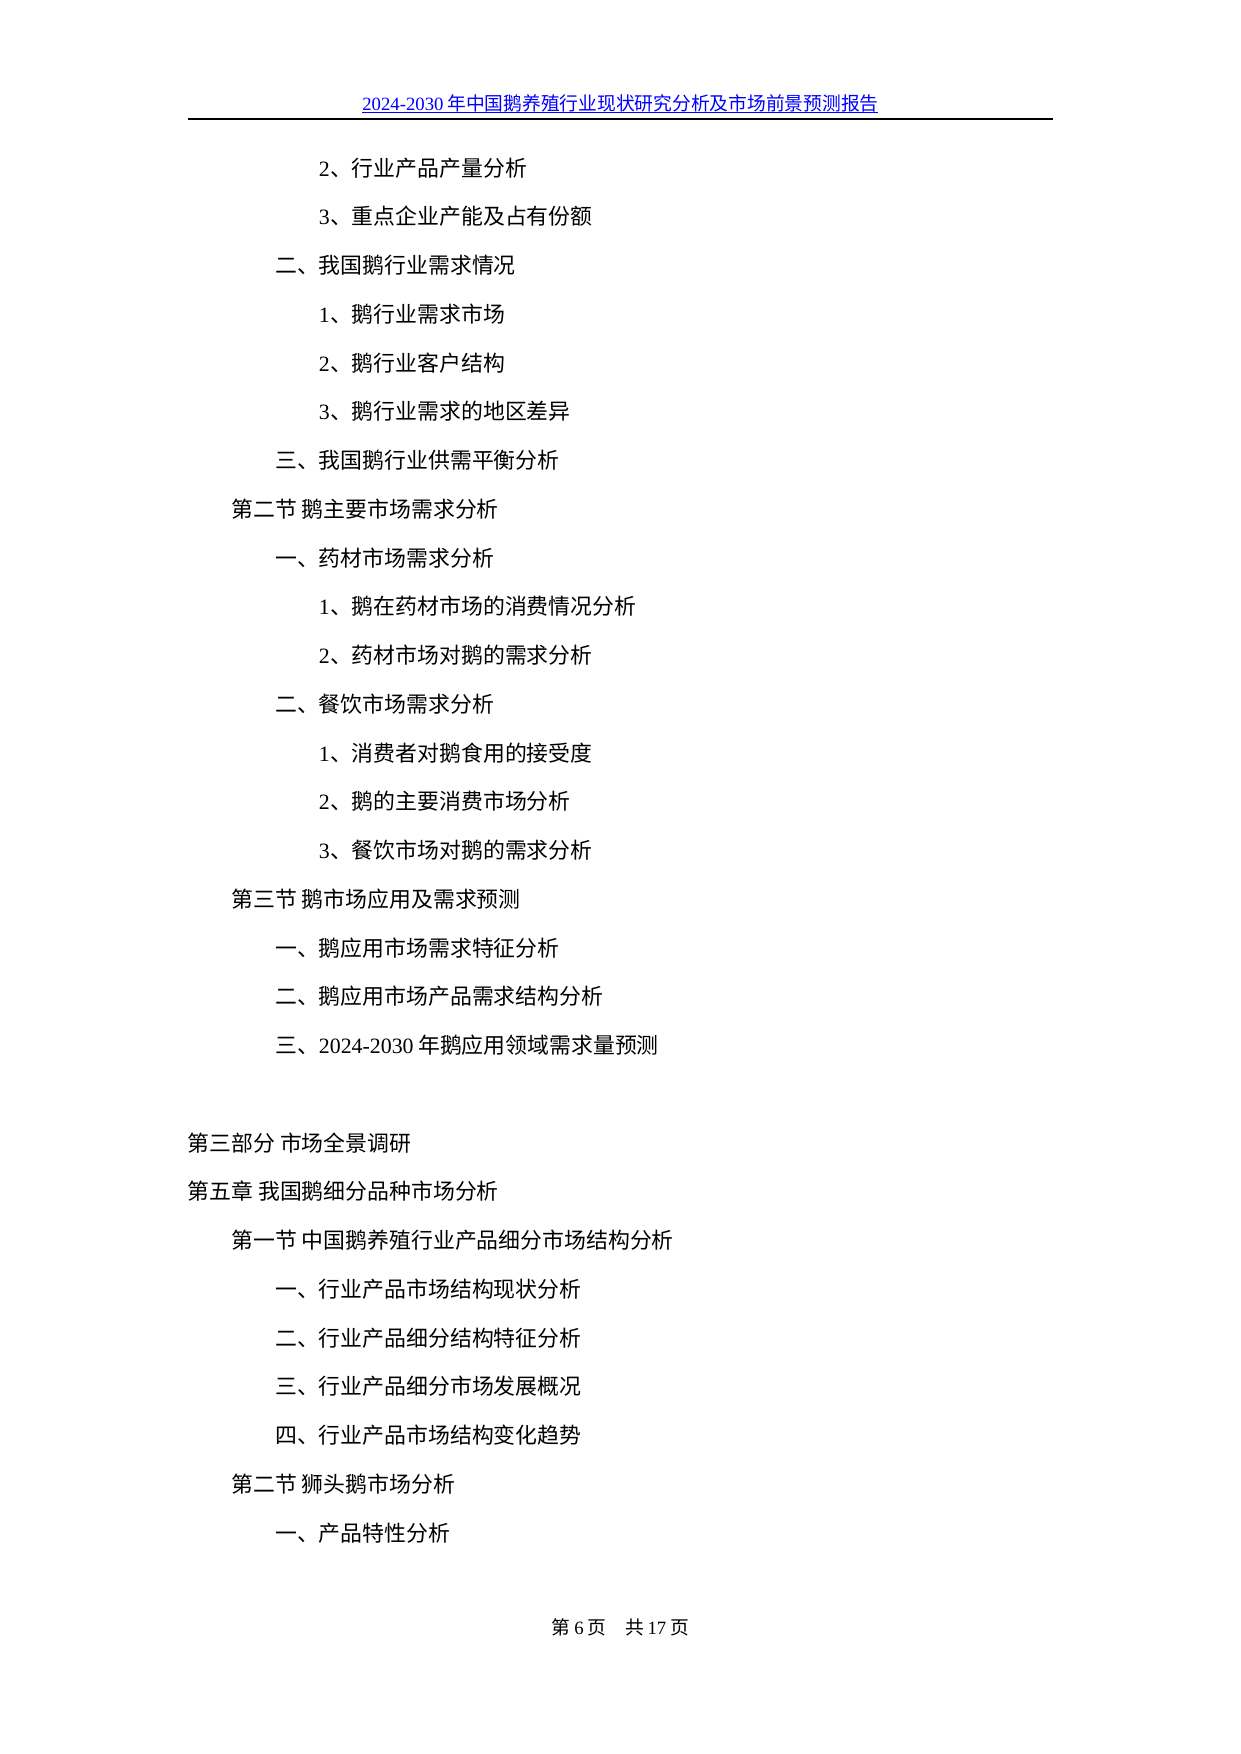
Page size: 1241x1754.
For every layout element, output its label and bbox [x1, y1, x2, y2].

text [187, 150, 1053, 1548]
